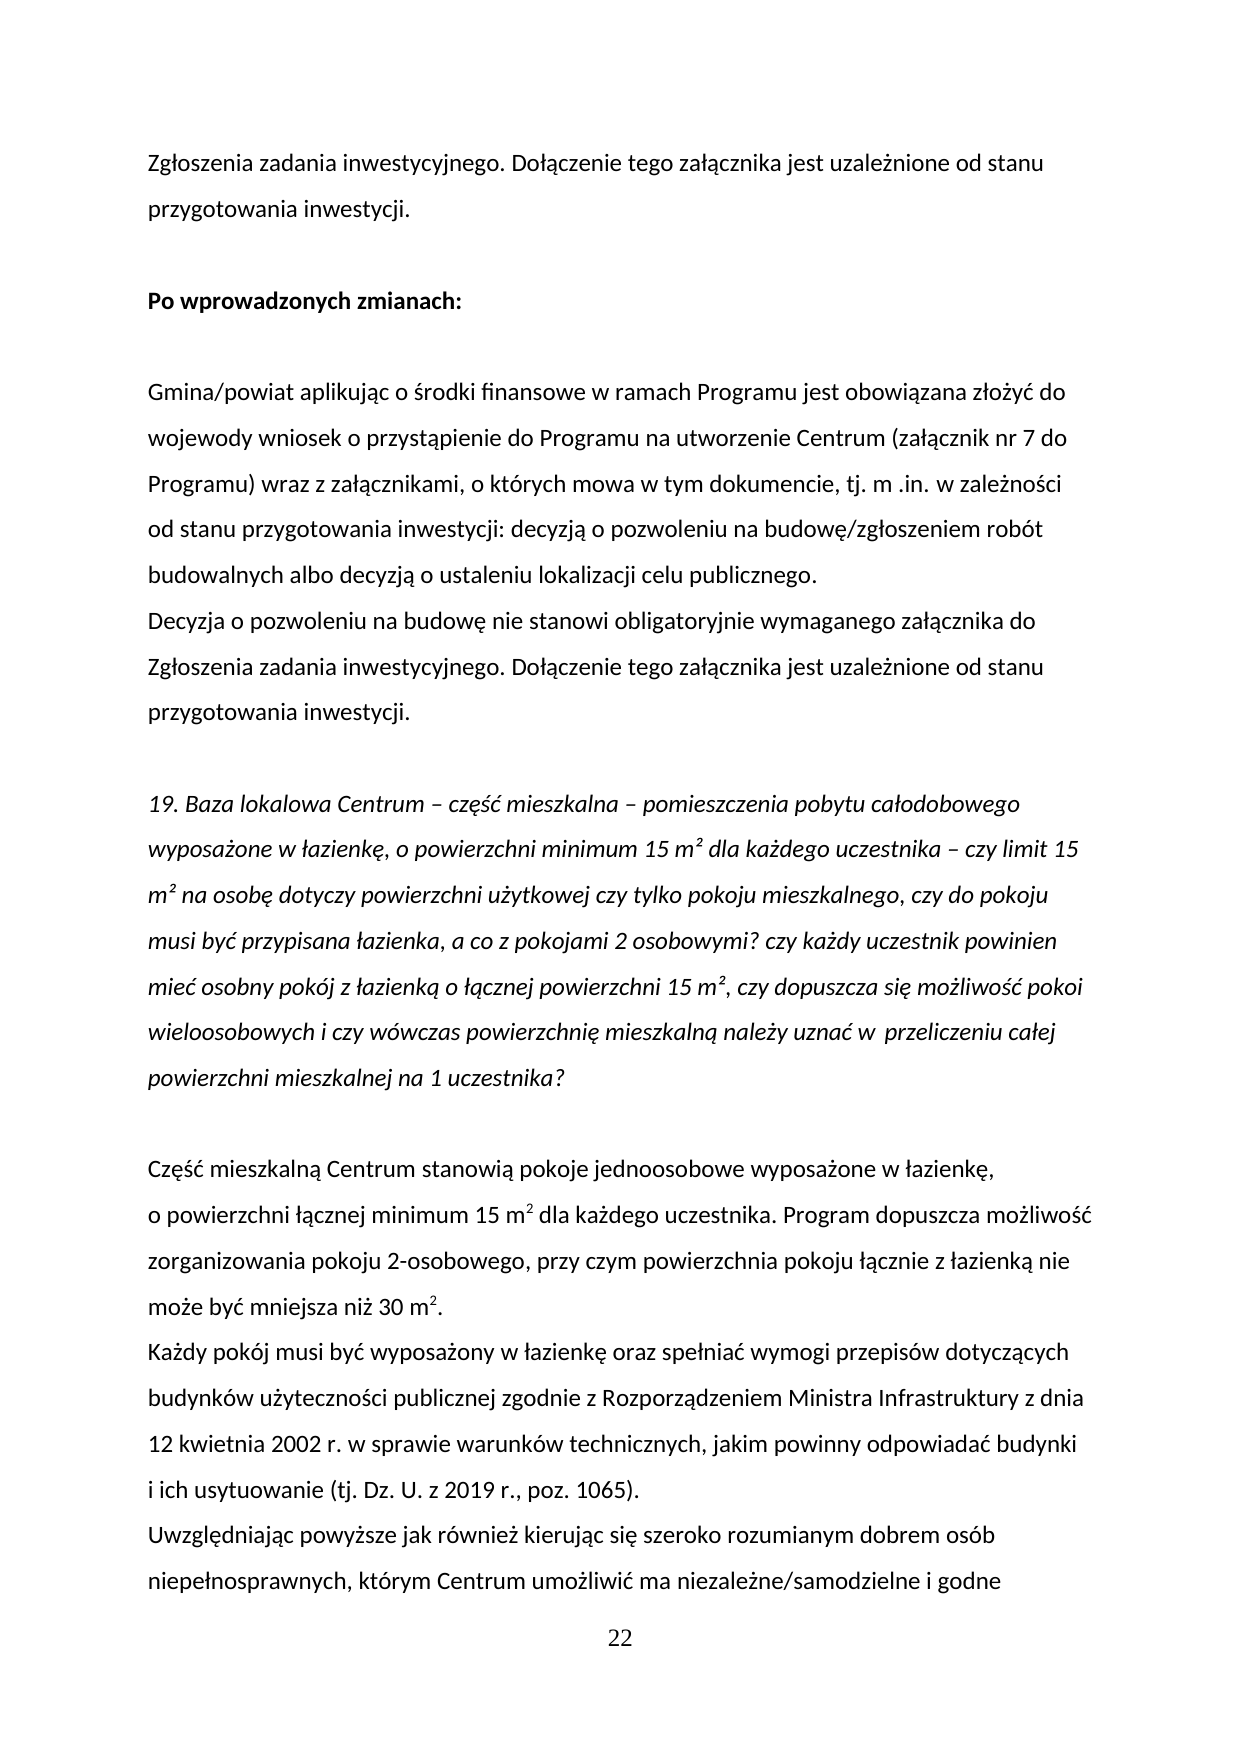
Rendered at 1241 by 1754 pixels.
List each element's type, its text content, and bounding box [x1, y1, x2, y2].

text Gmina/powiat aplikując o środki finansowe w ramach Programu jest obowiązana złożyć do wojewody wniosek o przystąpienie do Programu na utworzenie Centrum (załącznik nr 7 do Programu) wraz z załącznikami, o których mowa w tym dokumencie, tj. m .in. w zależności od stanu przygotowania inwestycji: decyzją o pozwoleniu na budowę/zgłoszeniem robót budowalnych albo decyzją o ustaleniu lokalizacji celu publicznego. [148, 376, 1093, 590]
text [148, 148, 1093, 224]
text Decyzja o pozwoleniu na budowę nie stanowi obligatoryjnie wymaganego załącznika do Zgłoszenia zadania inwestycyjnego. Dołączenie tego załącznika jest uzależnione od stanu przygotowania inwestycji. [148, 605, 1093, 727]
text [148, 1519, 1093, 1596]
text Każdy pokój musi być wyposażony w łazienkę oraz spełniać wymogi przepisów dotyczących budynków użyteczności publicznej zgodnie z Rozporządzeniem Ministra Infrastruktury z dnia 12 kwietnia 2002 r. w sprawie warunków technicznych, jakim powinny odpowiadać budynki i ich usytuowanie (tj. Dz. U. z 2019 r., poz. 1065). [148, 1337, 1093, 1504]
text Część mieszkalną Centrum stanowią pokoje jednoosobowe wyposażone w łazienkę, o powierzchni łącznej minimum 15 m2 dla każdego uczestnika. Program dopuszcza możliwość zorganizowania pokoju 2-osobowego, przy czym powierzchnia pokoju łącznie z łazienką nie może być mniejsza niż 30 m2. [148, 1154, 1093, 1321]
text 19. Baza lokalowa Centrum – część mieszkalna – pomieszczenia pobytu całodobowego wyposażone w łazienkę, o powierzchni minimum 15 m² dla każdego uczestnika – czy limit 15 m² na osobę dotyczy powierzchni użytkowej czy tylko pokoju mieszkalnego, czy do pokoju musi być przypisana łazienka, a co z pokojami 2 osobowymi? czy każdy uczestnik powinien mieć osobny pokój z łazienką o łącznej powierzchni 15 m², czy dopuszcza się możliwość pokoi wieloosobowych i czy wówczas powierzchnię mieszkalną należy uznać w przeliczeniu całej powierzchni mieszkalnej na 1 uczestnika? [148, 788, 1093, 1093]
list Po wprowadzonych zmianach: [148, 285, 1093, 315]
